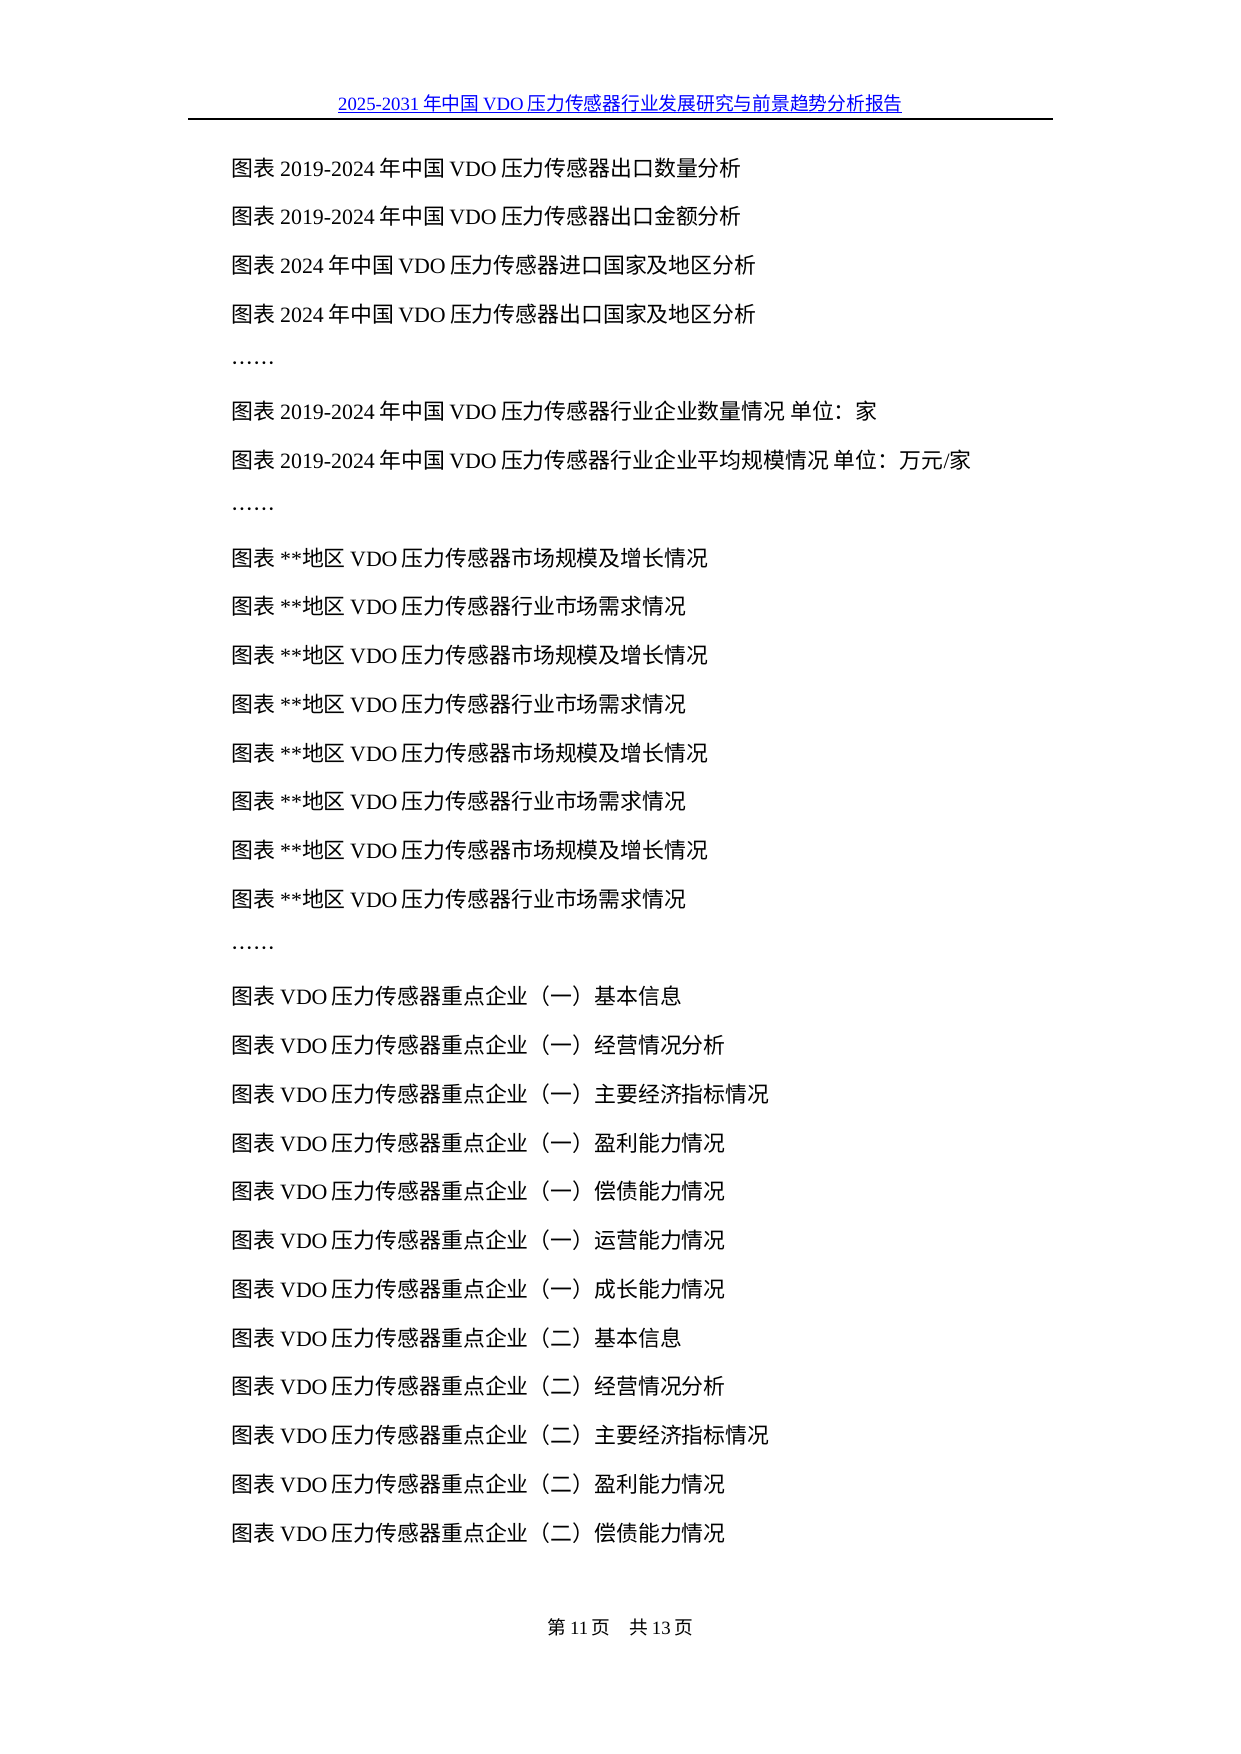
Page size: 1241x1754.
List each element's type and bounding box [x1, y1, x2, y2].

text [187, 150, 1053, 1548]
